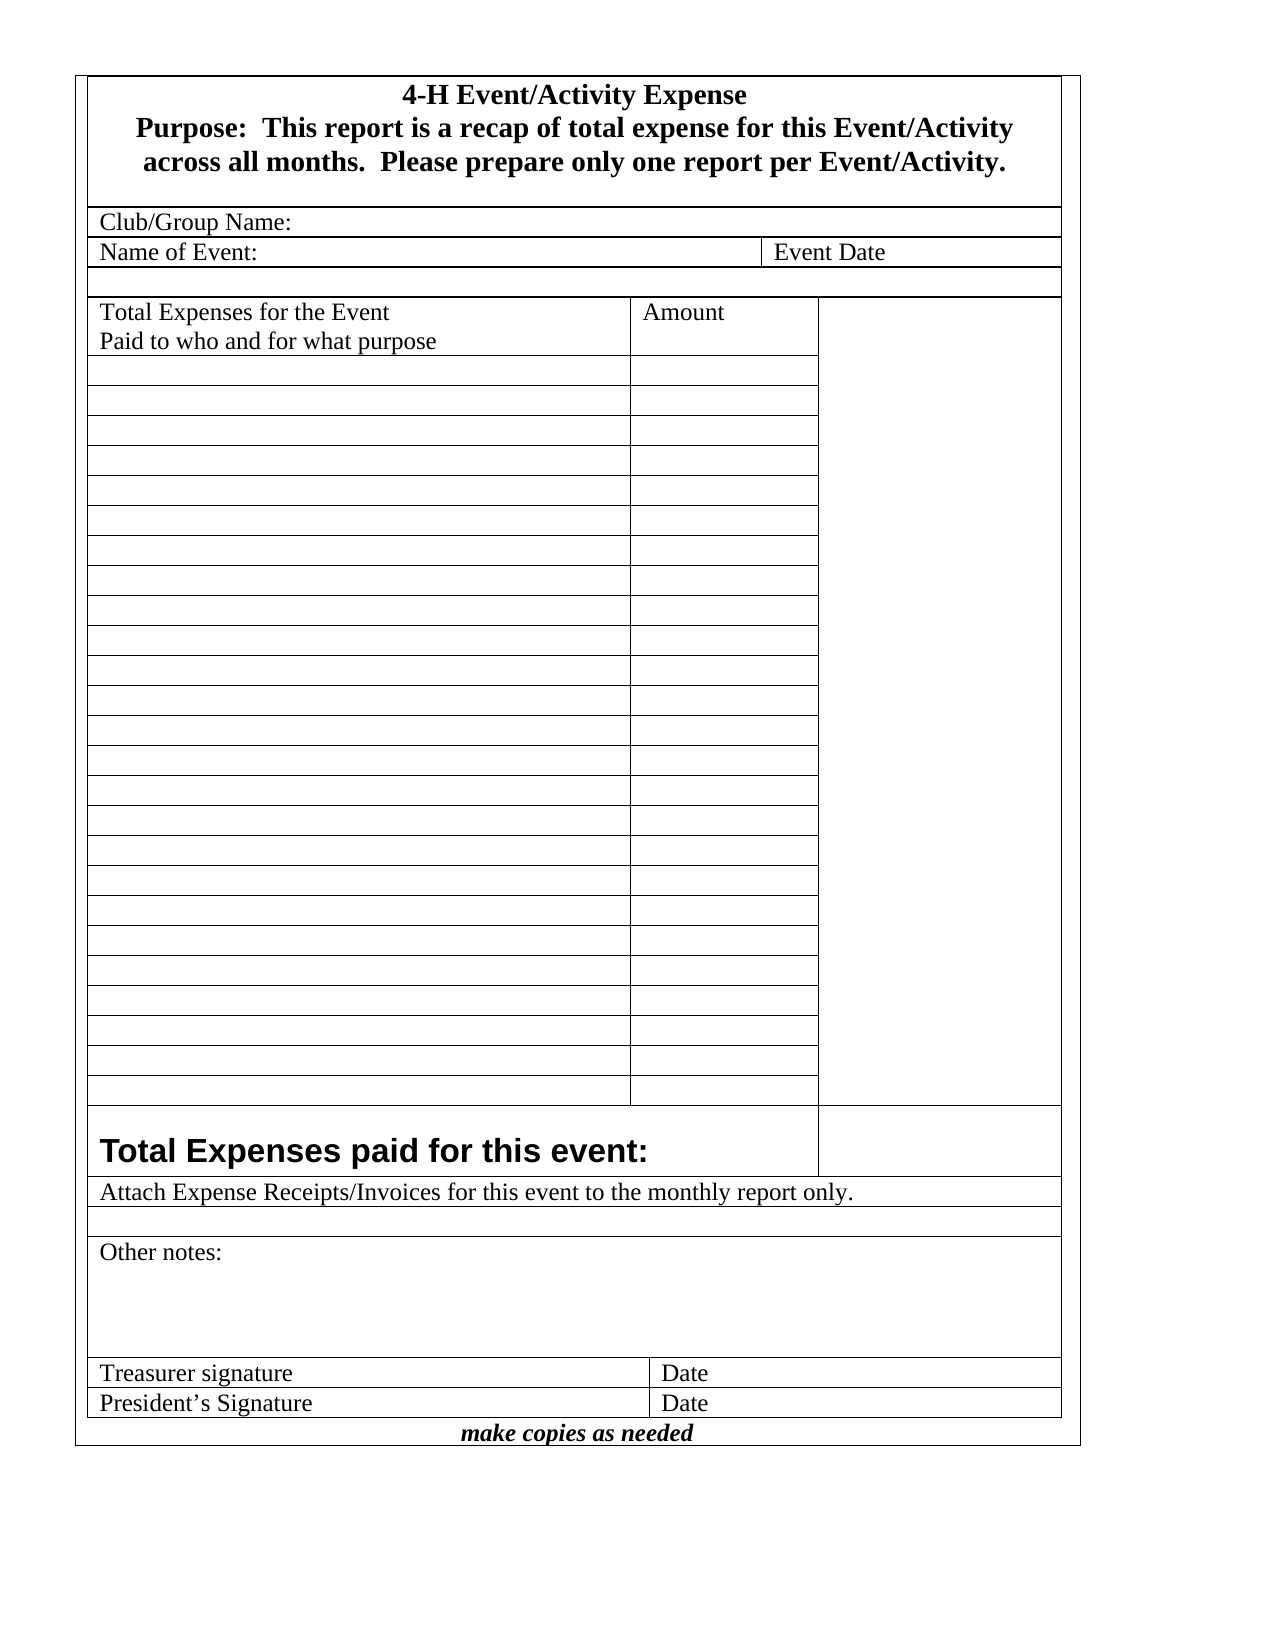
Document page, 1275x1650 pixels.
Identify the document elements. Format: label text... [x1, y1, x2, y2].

table_header make copies as needed [76, 76, 1080, 1445]
